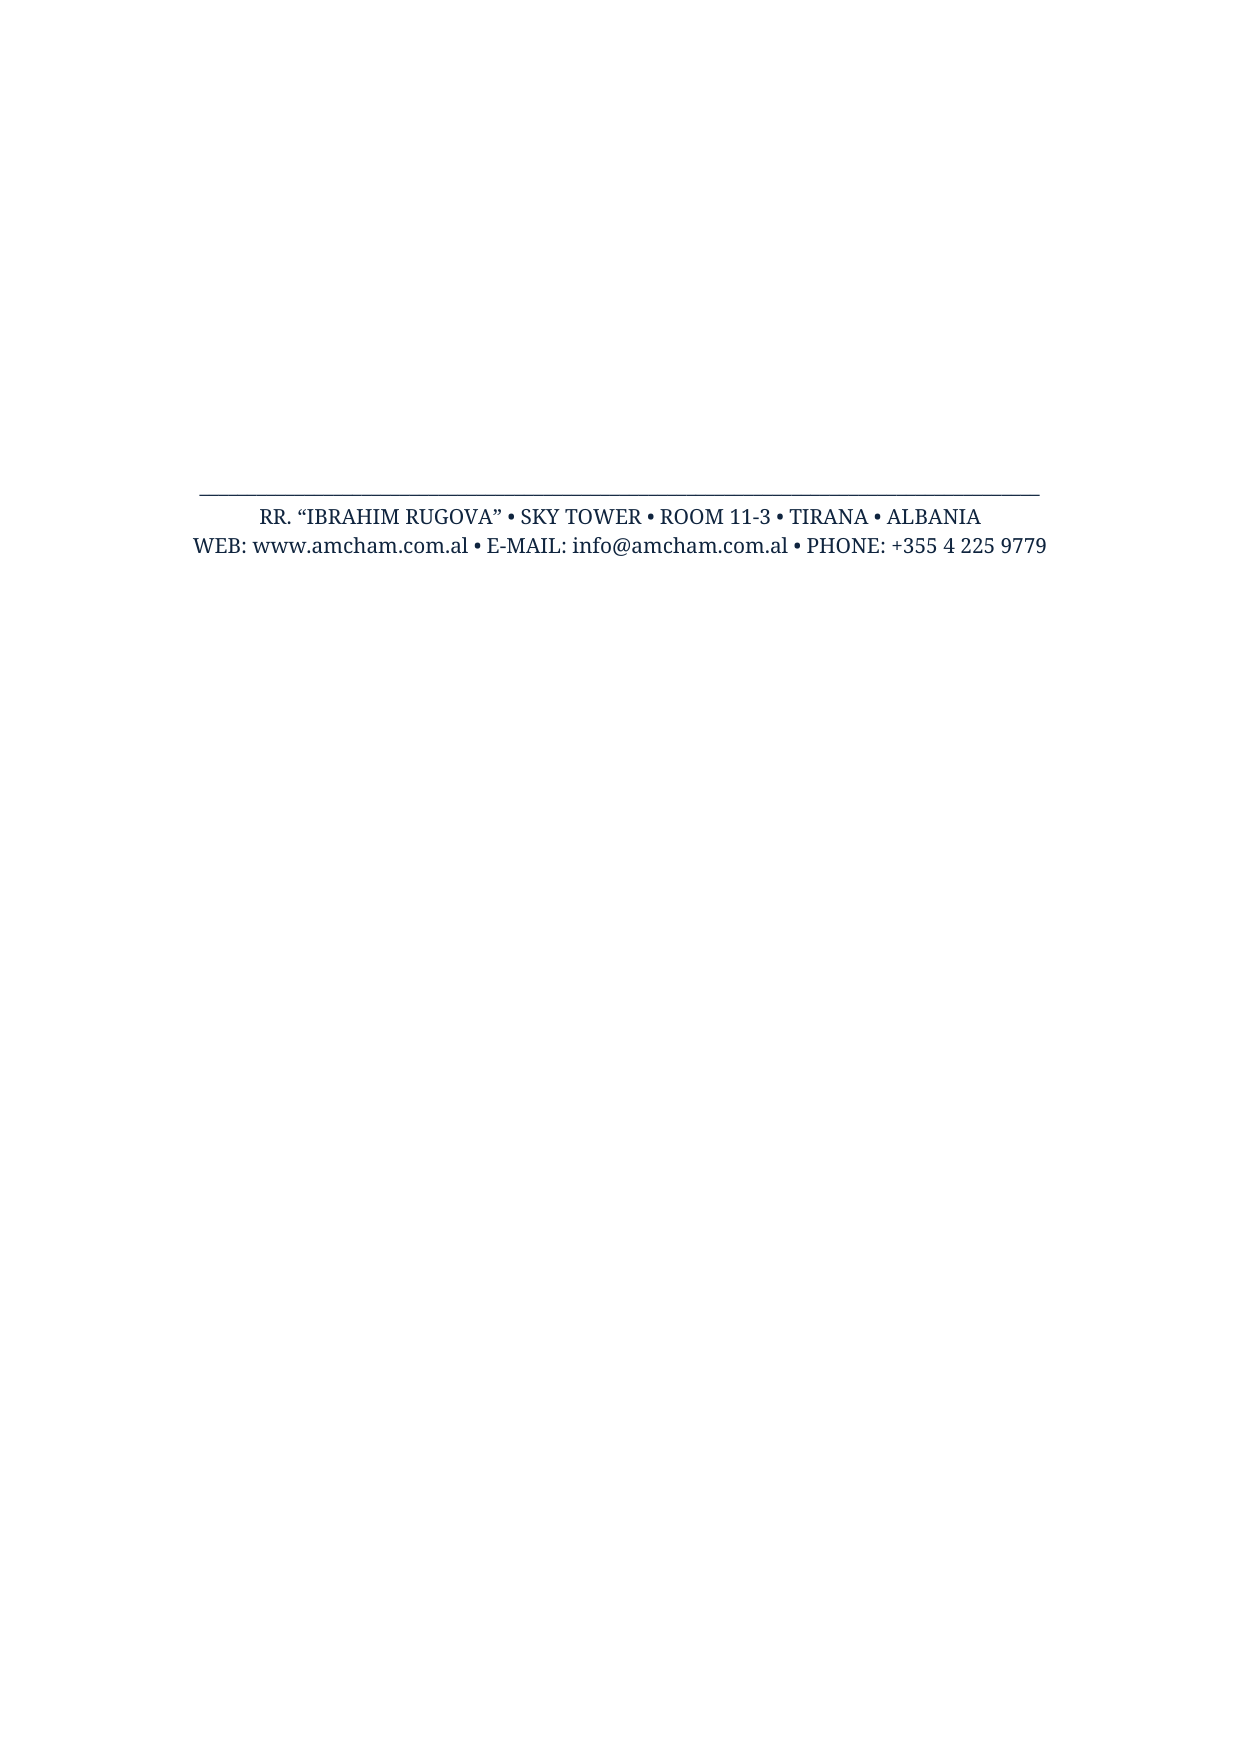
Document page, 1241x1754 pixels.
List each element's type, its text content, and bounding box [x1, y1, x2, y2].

text ________________________________________________________________________________________ RR. “IBRAHIM RUGOVA” • SKY TOWER • ROOM 11-3 • TIRANA • ALBANIA WEB: www.amcham.com.al • E-MAIL: info@amcham.com.al • PHONE: +355 4 225 9779 [112, 471, 1128, 559]
